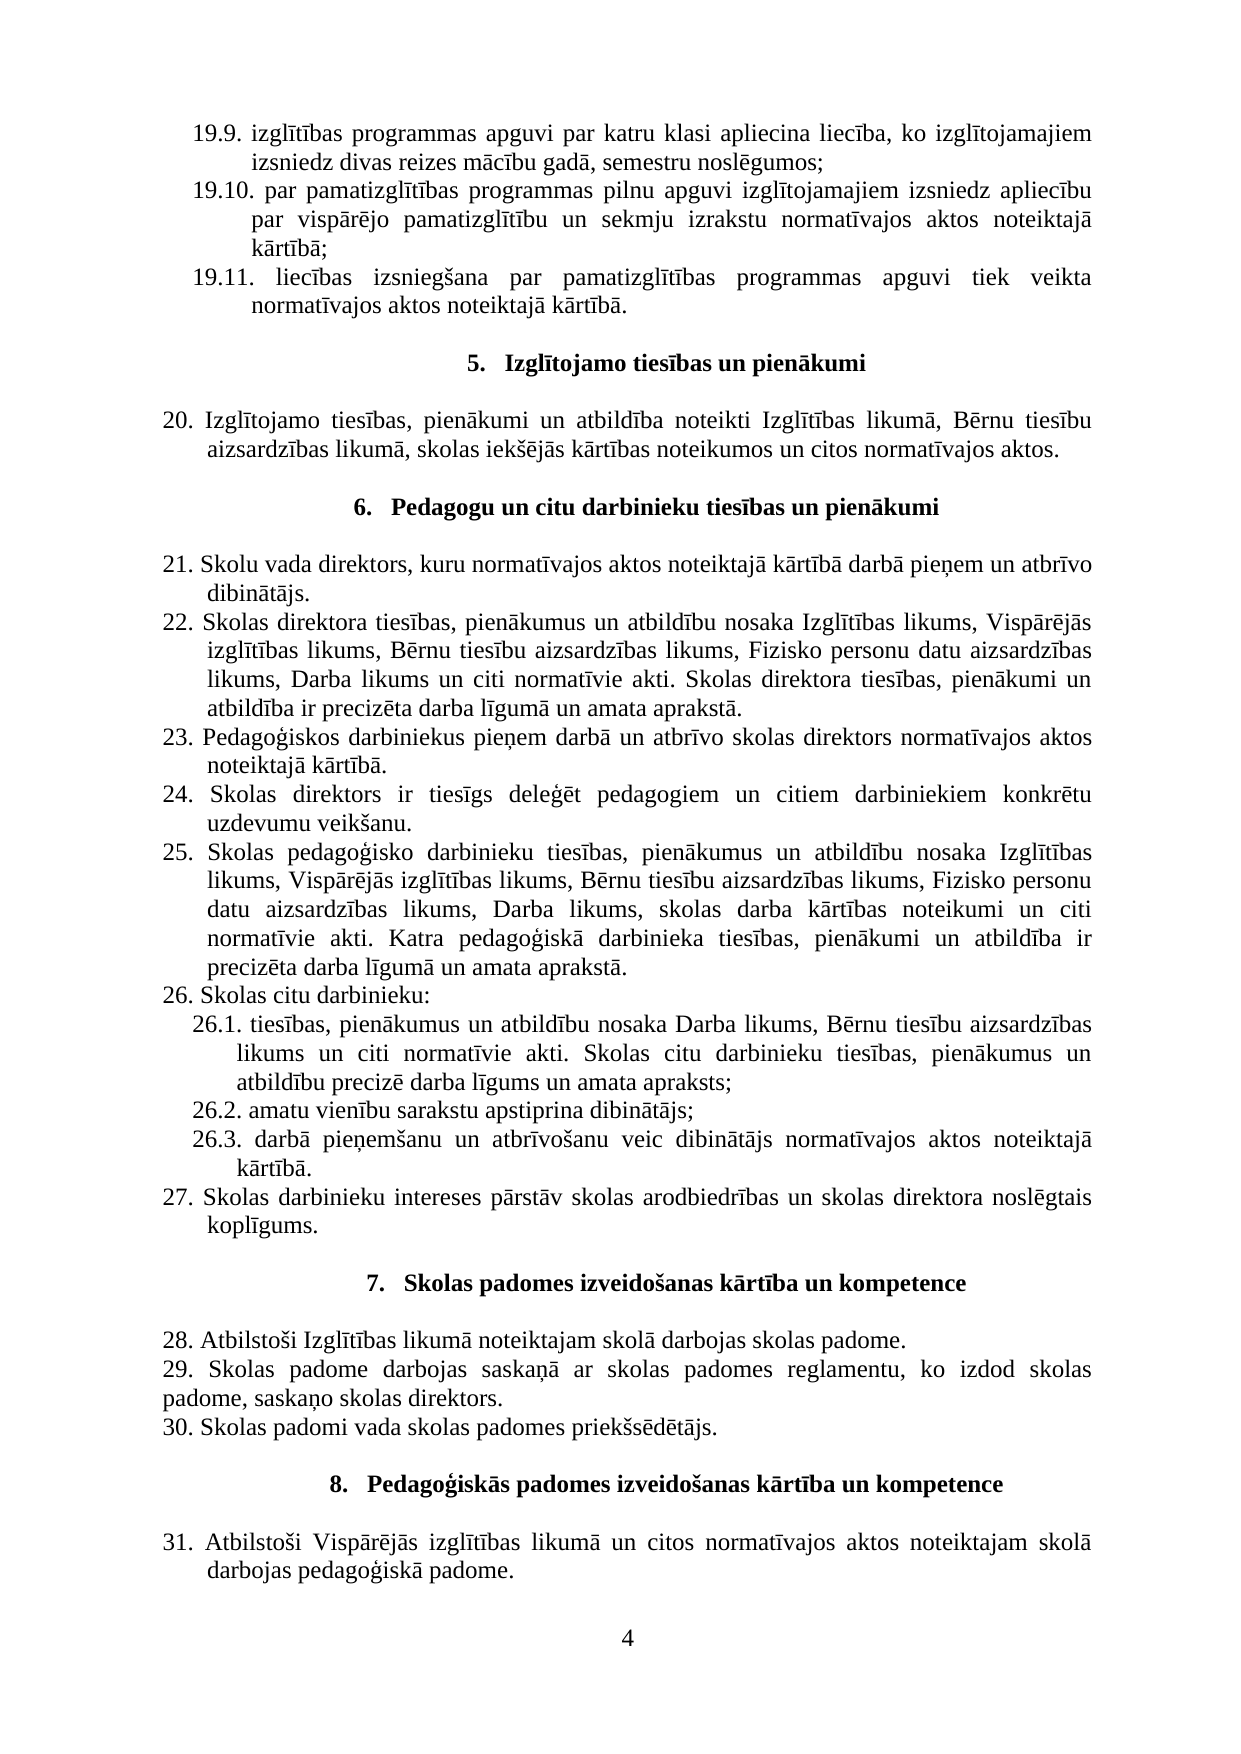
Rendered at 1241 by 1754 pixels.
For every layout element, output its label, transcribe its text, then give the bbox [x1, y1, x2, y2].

text 25. Skolas pedagoģisko darbinieku tiesības, pienākumus un atbildību nosaka Izglītības likums, Vispārējās izglītības likums, Bērnu tiesību aizsardzības likums, Fizisko personu datu aizsardzības likums, Darba likums, skolas darba kārtības noteikumi un citi normatīvie akti. Katra pedagoģiskā darbinieka tiesības, pienākumi un atbildība ir precizēta darba līgumā un amata aprakstā. [162, 837, 1093, 981]
text 26.2. amatu vienību sarakstu apstiprina dibinātājs; [192, 1096, 1093, 1124]
text 23. Pedagoģiskos darbiniekus pieņem darbā un atbrīvo skolas direktors normatīvajos aktos noteiktajā kārtībā. [162, 722, 1093, 779]
text 27. Skolas darbinieku intereses pārstāv skolas arodbiedrības un skolas direktora noslēgtais koplīgums. [162, 1182, 1093, 1239]
text 20. Izglītojamo tiesības, pienākumi un atbildība noteikti Izglītības likumā, Bērnu tiesību aizsardzības likumā, skolas iekšējās kārtības noteikumos un citos normatīvajos aktos. [162, 406, 1093, 463]
text 26.3. darbā pieņemšanu un atbrīvošanu veic dibinātājs normatīvajos aktos noteiktajā kārtībā. [192, 1124, 1093, 1182]
text 28. Atbilstoši Izglītības likumā noteiktajam skolā darbojas skolas padome. [162, 1326, 1093, 1354]
text 30. Skolas padomi vada skolas padomes priekšsēdētājs. [162, 1412, 1093, 1441]
list Izglītojamo tiesības un pienākumi [200, 348, 1133, 377]
text 29. Skolas padome darbojas saskaņā ar skolas padomes reglamentu, ko izdod skolas padome, saskaņo skolas direktors. [162, 1354, 1093, 1412]
text 19.9. izglītības programmas apguvi par katru klasi apliecina liecība, ko izglītojamajiem izsniedz divas reizes mācību gadā, semestru noslēgumos; [192, 118, 1093, 176]
text 21. Skolu vada direktors, kuru normatīvajos aktos noteiktajā kārtībā darbā pieņem un atbrīvo dibinātājs. [162, 549, 1093, 607]
text 26.1. tiesības, pienākumus un atbildību nosaka Darba likums, Bērnu tiesību aizsardzības likums un citi normatīvie akti. Skolas citu darbinieku tiesības, pienākumus un atbildību precizē darba līgums un amata apraksts; [192, 1009, 1093, 1096]
text 19.11. liecības izsniegšana par pamatizglītības programmas apguvi tiek veikta normatīvajos aktos noteiktajā kārtībā. [192, 262, 1093, 319]
text 26. Skolas citu darbinieku: [162, 981, 1093, 1009]
text 22. Skolas direktora tiesības, pienākumus un atbildību nosaka Izglītības likums, Vispārējās izglītības likums, Bērnu tiesību aizsardzības likums, Fizisko personu datu aizsardzības likums, Darba likums un citi normatīvie akti. Skolas direktora tiesības, pienākumi un atbildība ir precizēta darba līgumā un amata aprakstā. [162, 607, 1093, 722]
text 19.10. par pamatizglītības programmas pilnu apguvi izglītojamajiem izsniedz apliecību par vispārējo pamatizglītību un sekmju izrakstu normatīvajos aktos noteiktajā kārtībā; [192, 176, 1093, 262]
list Pedagoģiskās padomes izveidošanas kārtība un kompetence [200, 1469, 1133, 1498]
list Skolas padomes izveidošanas kārtība un kompetence [200, 1268, 1133, 1297]
list Pedagogu un citu darbinieku tiesības un pienākumi [200, 492, 1093, 521]
text 24. Skolas direktors ir tiesīgs deleģēt pedagogiem un citiem darbiniekiem konkrētu uzdevumu veikšanu. [162, 779, 1093, 837]
text 31. Atbilstoši Vispārējās izglītības likumā un citos normatīvajos aktos noteiktajam skolā darbojas pedagoģiskā padome. [162, 1527, 1093, 1584]
